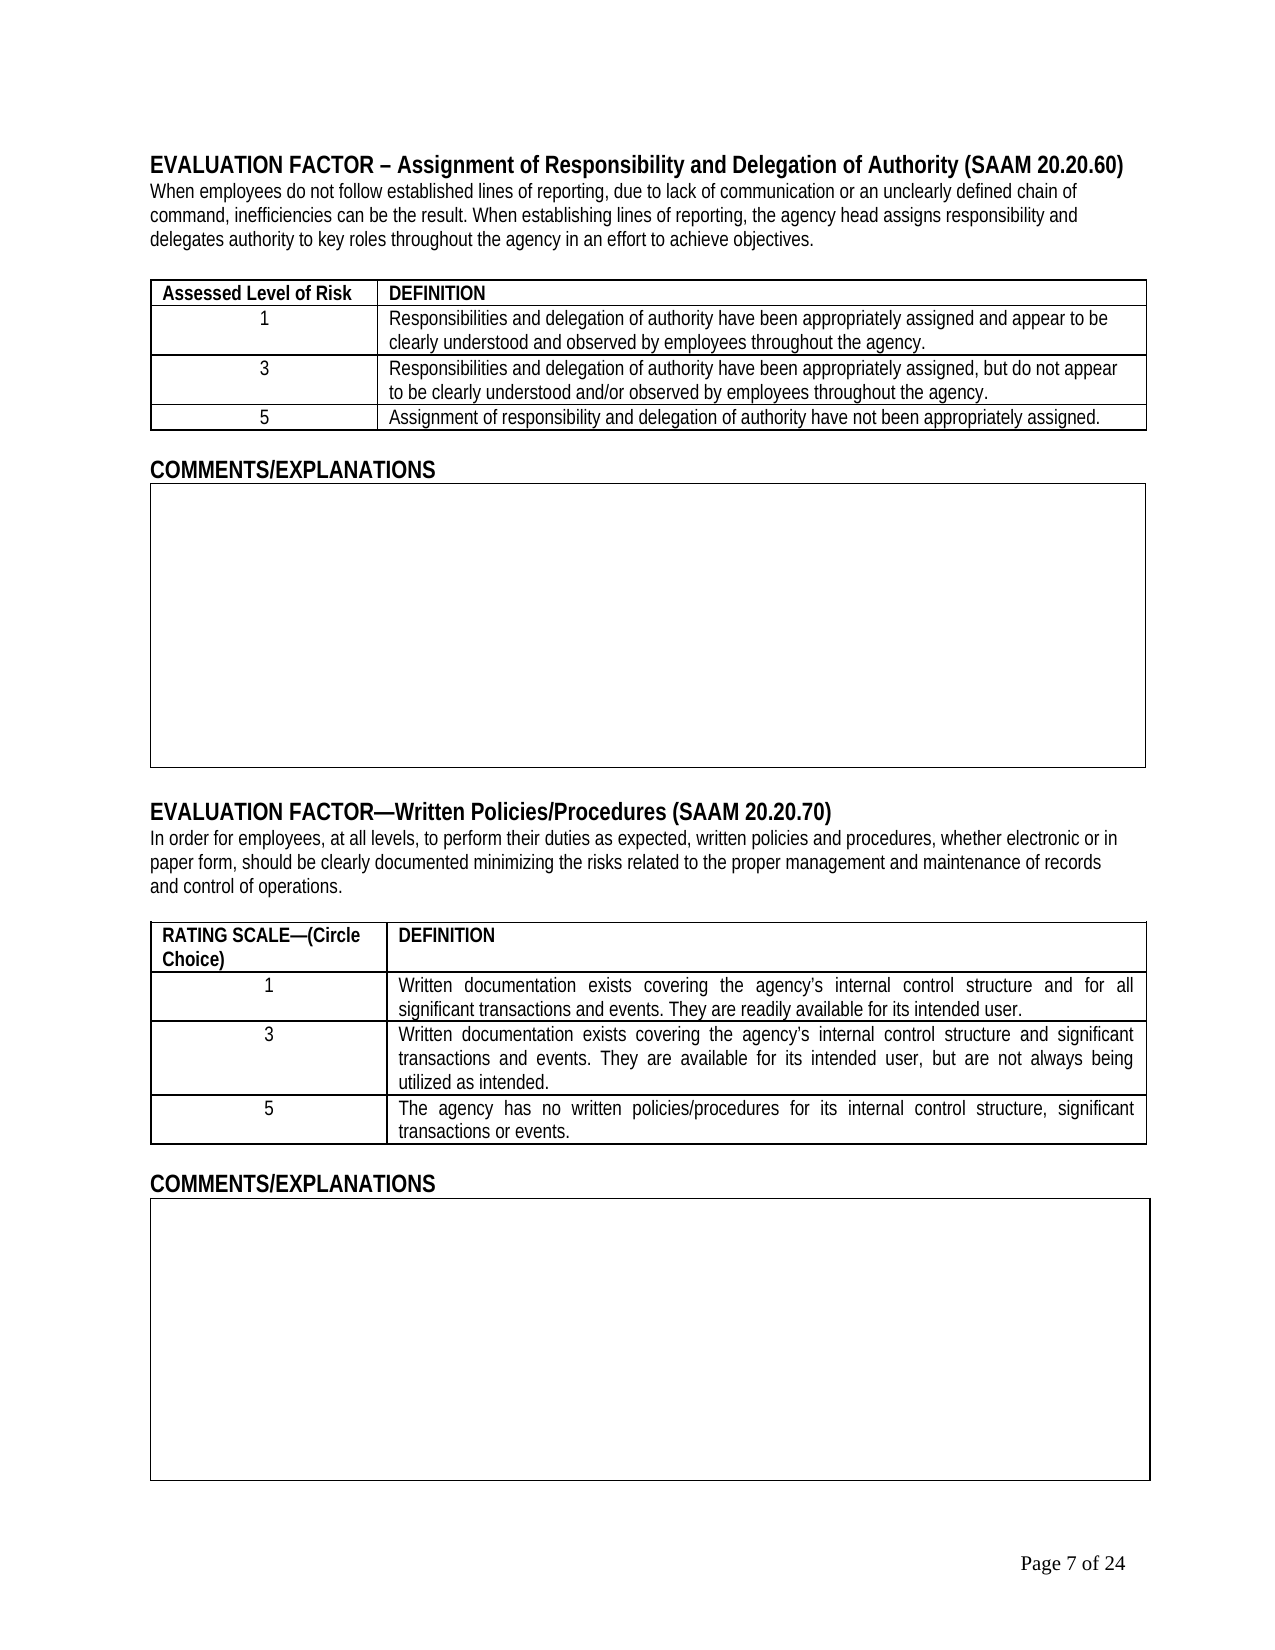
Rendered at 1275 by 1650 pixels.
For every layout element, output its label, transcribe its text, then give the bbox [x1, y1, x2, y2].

table_header Assessed Level of Risk [152, 281, 377, 305]
table_cell 5 [152, 1096, 386, 1143]
table_cell Assignment of responsibility and delegation of authority have not been appropriately assigned. [378, 405, 1146, 429]
table_header RATING SCALE—(Circle Choice) [152, 923, 386, 971]
table_cell 1 [152, 306, 377, 354]
text In order for employees, at all levels, to perform their duties as expected, written policies and procedures, whether electronic or in paper form, should be clearly documented minimizing the risks related to the proper management and maintenance of records and control of operations. [150, 826, 1125, 897]
table_header [151, 1199, 1149, 1479]
table_cell 1 [152, 973, 386, 1020]
table_cell 3 [152, 356, 377, 404]
table_cell Written documentation exists covering the agency’s internal control structure and for all significant transactions and events. They are readily available for its intended user. [388, 973, 1146, 1020]
table_header DEFINITION [378, 281, 1146, 305]
table_cell The agency has no written policies/procedures for its internal control structure, significant transactions or events. [388, 1096, 1146, 1143]
table_header DEFINITION [388, 923, 1146, 971]
text COMMENTS/EXPLANATIONS [150, 455, 1125, 483]
text COMMENTS/EXPLANATIONS [150, 1169, 1125, 1197]
table_header [151, 484, 1145, 767]
text EVALUATION FACTOR – Assignment of Responsibility and Delegation of Authority (SAAM 20.20.60) When employees do not follow established lines of reporting, due to lack of communication or an unclearly defined chain of command, inefficiencies can be the result. When establishing lines of reporting, the agency head assigns responsibility and delegates authority to key roles throughout the agency in an effort to achieve objectives. [150, 150, 1125, 251]
table_cell Responsibilities and delegation of authority have been appropriately assigned, but do not appear to be clearly understood and/or observed by employees throughout the agency. [378, 356, 1146, 404]
table_cell Responsibilities and delegation of authority have been appropriately assigned and appear to be clearly understood and observed by employees throughout the agency. [378, 306, 1146, 354]
table_cell 5 [152, 405, 377, 429]
text EVALUATION FACTOR—Written Policies/Procedures (SAAM 20.20.70) [150, 797, 1125, 826]
table_cell Written documentation exists covering the agency’s internal control structure and significant transactions and events. They are available for its intended user, but are not always being utilized as intended. [388, 1022, 1146, 1094]
table_cell 3 [152, 1022, 386, 1094]
